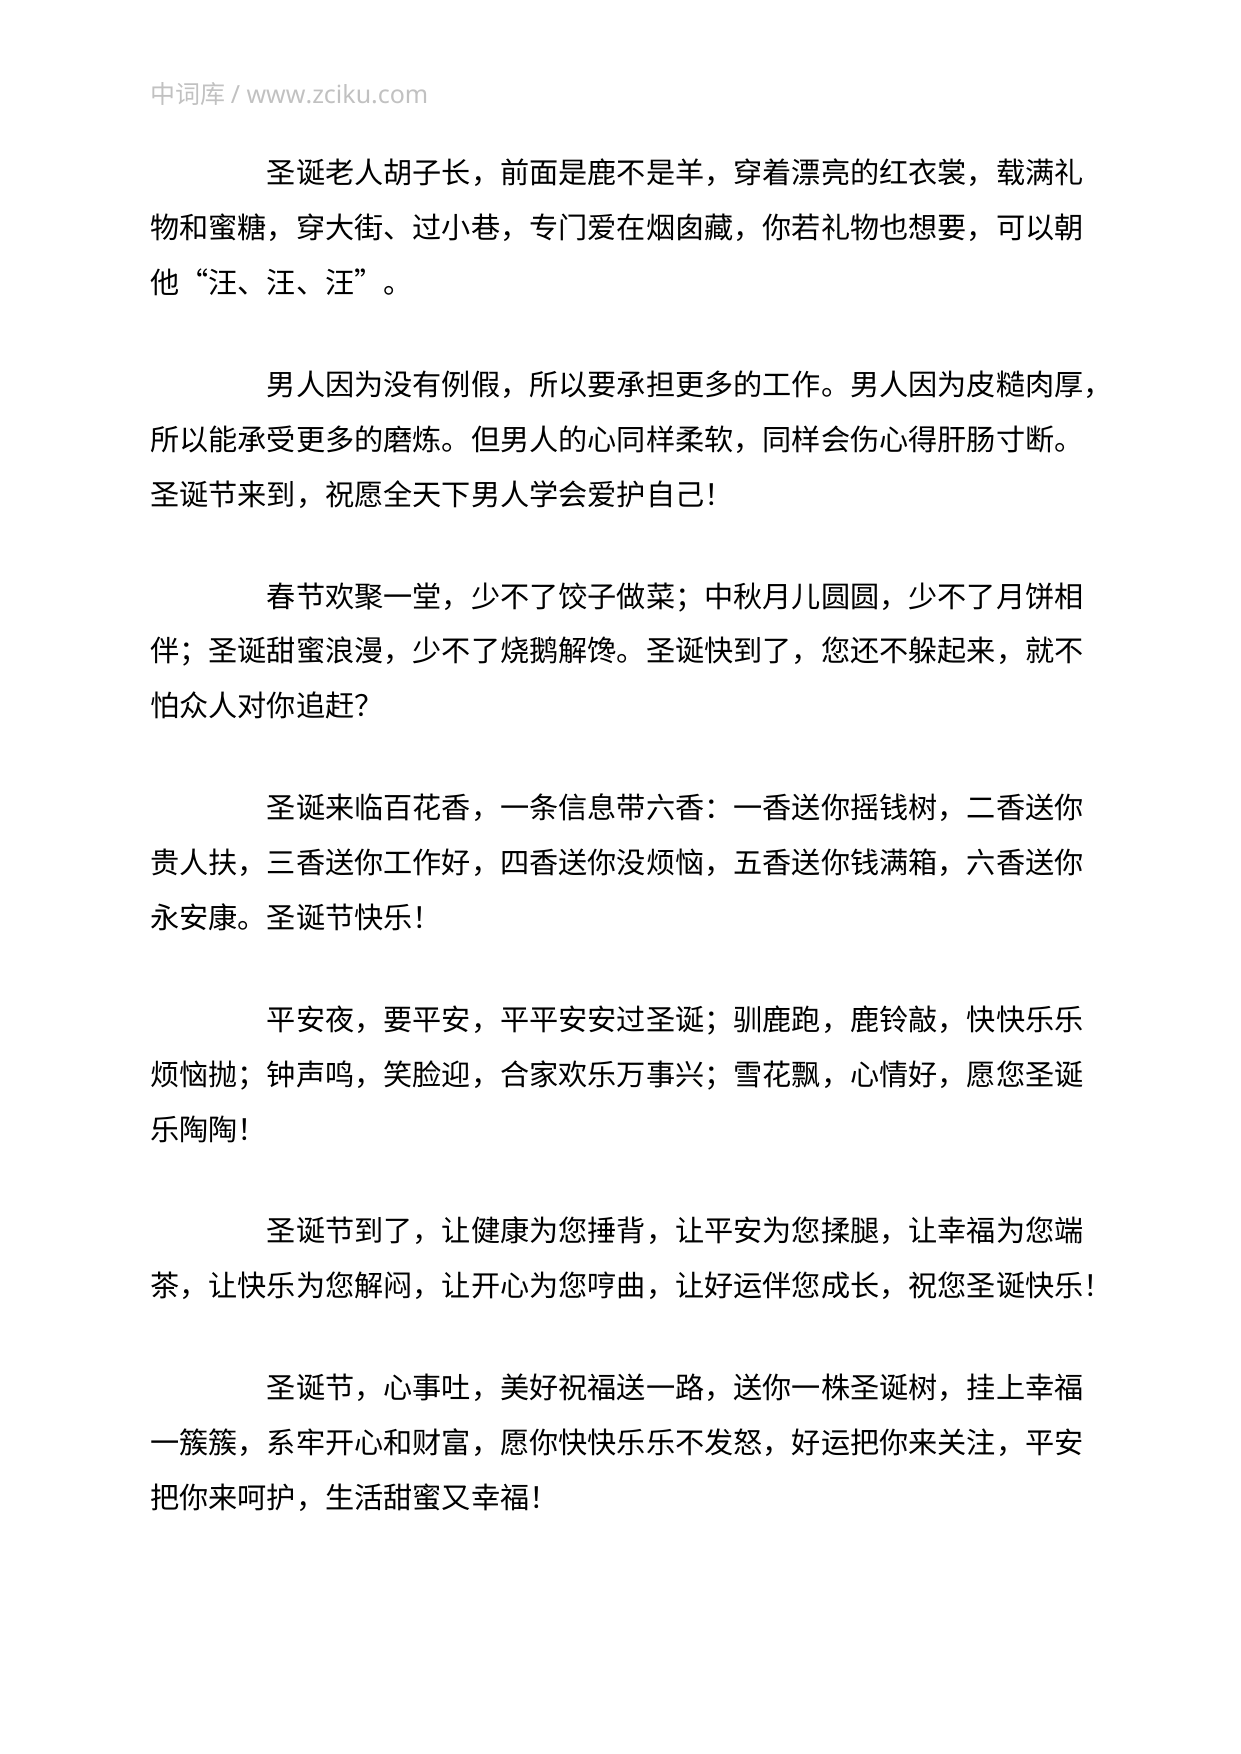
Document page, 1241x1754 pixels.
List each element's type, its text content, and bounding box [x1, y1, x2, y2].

text 圣诞来临百花香，一条信息带六香：一香送你摇钱树，二香送你贵人扶，三香送你工作好，四香送你没烦恼，五香送你钱满箱，六香送你永安康。圣诞节快乐！ [150, 785, 1090, 937]
text 男人因为没有例假，所以要承担更多的工作。男人因为皮糙肉厚，所以能承受更多的磨炼。但男人的心同样柔软，同样会伤心得肝肠寸断。圣诞节来到，祝愿全天下男人学会爱护自己！ [150, 362, 1090, 514]
text 圣诞节，心事吐，美好祝福送一路，送你一株圣诞树，挂上幸福一簇簇，系牢开心和财富，愿你快快乐乐不发怒，好运把你来关注，平安把你来呵护，生活甜蜜又幸福！ [150, 1364, 1090, 1517]
text 春节欢聚一堂，少不了饺子做菜；中秋月儿圆圆，少不了月饼相伴；圣诞甜蜜浪漫，少不了烧鹅解馋。圣诞快到了，您还不躲起来，就不怕众人对你追赶？ [150, 573, 1090, 725]
text 平安夜，要平安，平平安安过圣诞；驯鹿跑，鹿铃敲，快快乐乐烦恼抛；钟声鸣，笑脸迎，合家欢乐万事兴；雪花飘，心情好，愿您圣诞乐陶陶！ [150, 996, 1090, 1148]
text 圣诞老人胡子长，前面是鹿不是羊，穿着漂亮的红衣裳，载满礼物和蜜糖，穿大街、过小巷，专门爱在烟囱藏，你若礼物也想要，可以朝他“汪、汪、汪”。 [150, 150, 1090, 302]
text 圣诞节到了，让健康为您捶背，让平安为您揉腿，让幸福为您端茶，让快乐为您解闷，让开心为您哼曲，让好运伴您成长，祝您圣诞快乐！ [150, 1208, 1090, 1305]
